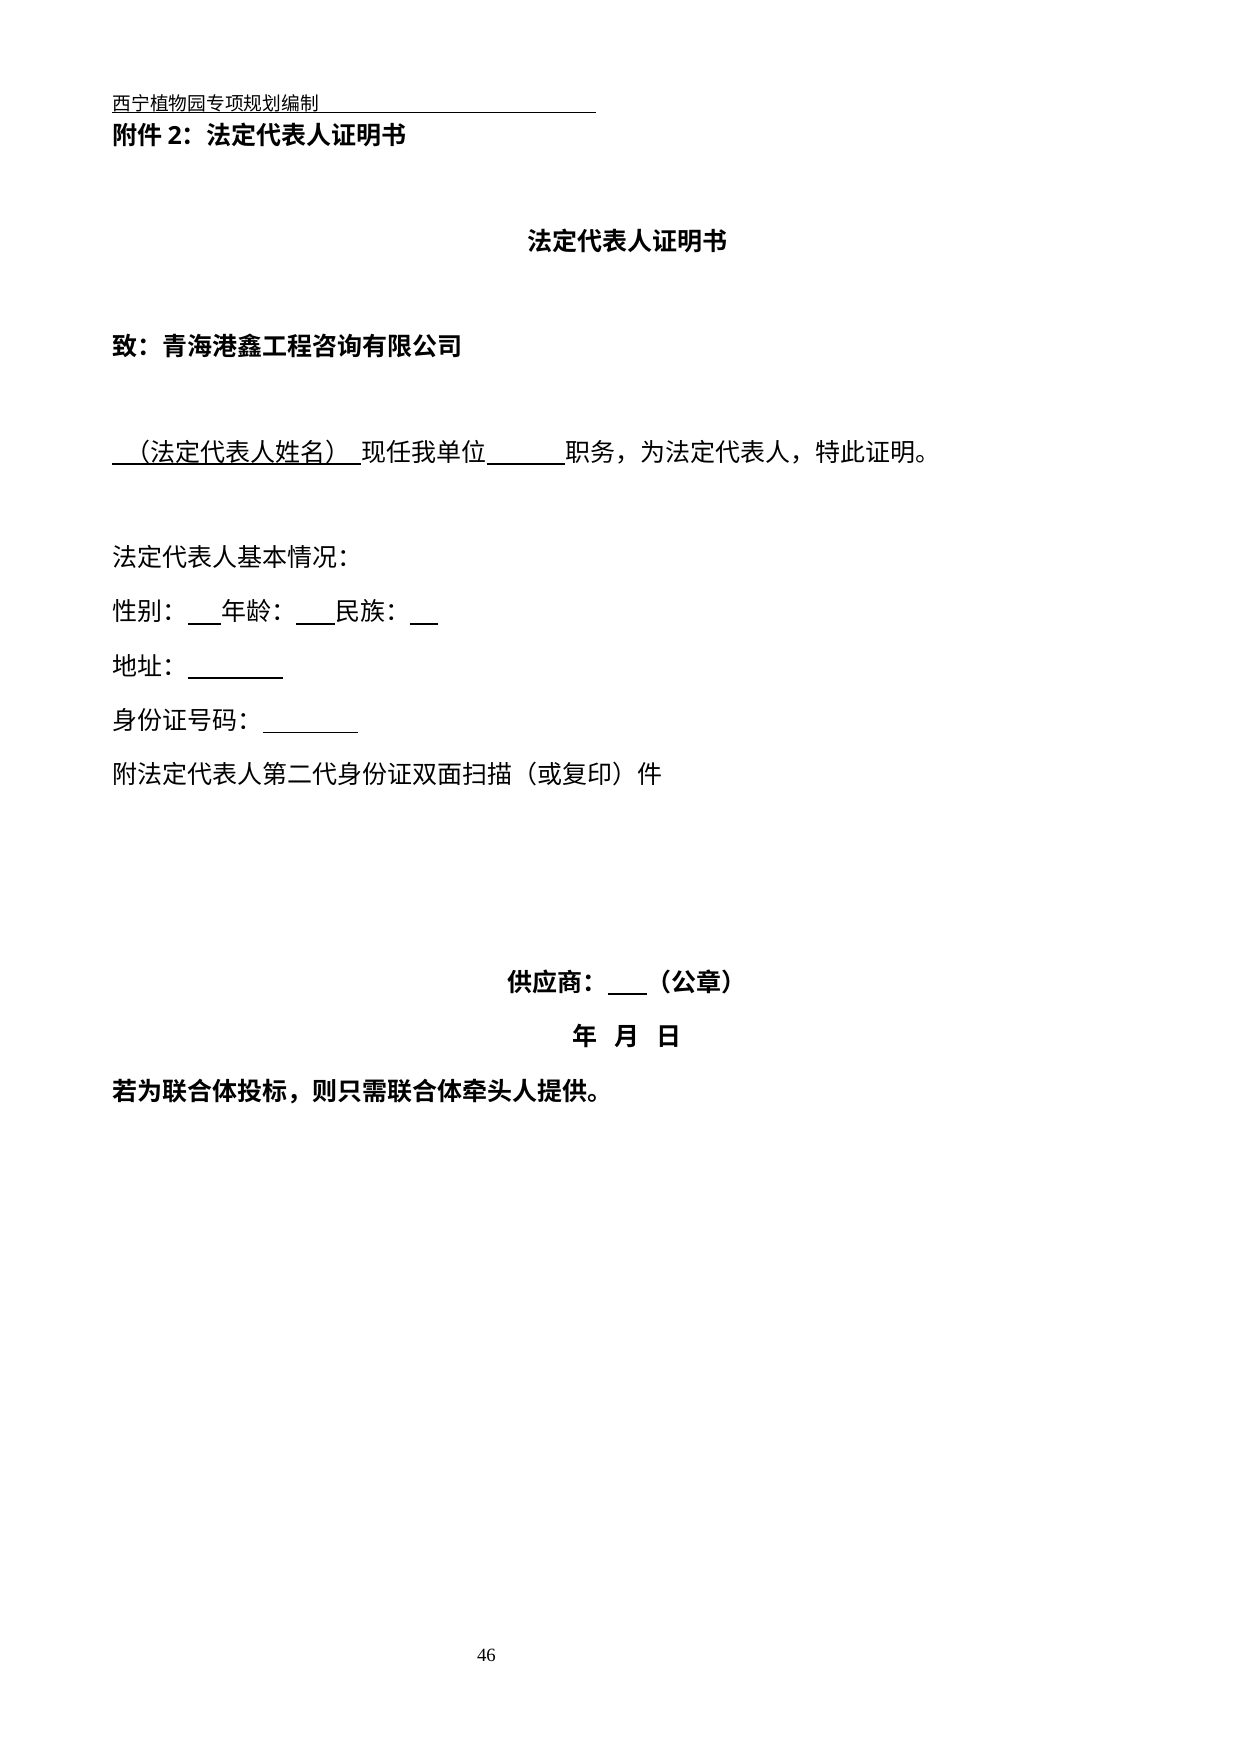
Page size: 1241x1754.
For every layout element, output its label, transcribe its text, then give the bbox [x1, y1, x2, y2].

text 法定代表人证明书 [112, 221, 1142, 257]
text 年 月 日 [112, 1017, 1142, 1053]
text （法定代表人姓名） 现任我单位 职务，为法定代表人，特此证明。 [112, 432, 1142, 468]
text 若为联合体投标，则只需联合体牵头人提供。 [112, 1071, 1142, 1107]
text 附法定代表人第二代身份证双面扫描（或复印）件 [112, 755, 1142, 791]
text 附件2：法定代表人证明书 [112, 116, 1142, 152]
text 致：青海港鑫工程咨询有限公司 [112, 327, 1142, 363]
text 地址： [112, 646, 1142, 682]
text 性别： 年龄： 民族： [112, 592, 1142, 628]
text 法定代表人基本情况： [112, 537, 1142, 574]
text 供应商： （公章） [112, 962, 1142, 999]
text 身份证号码： [112, 701, 1142, 737]
